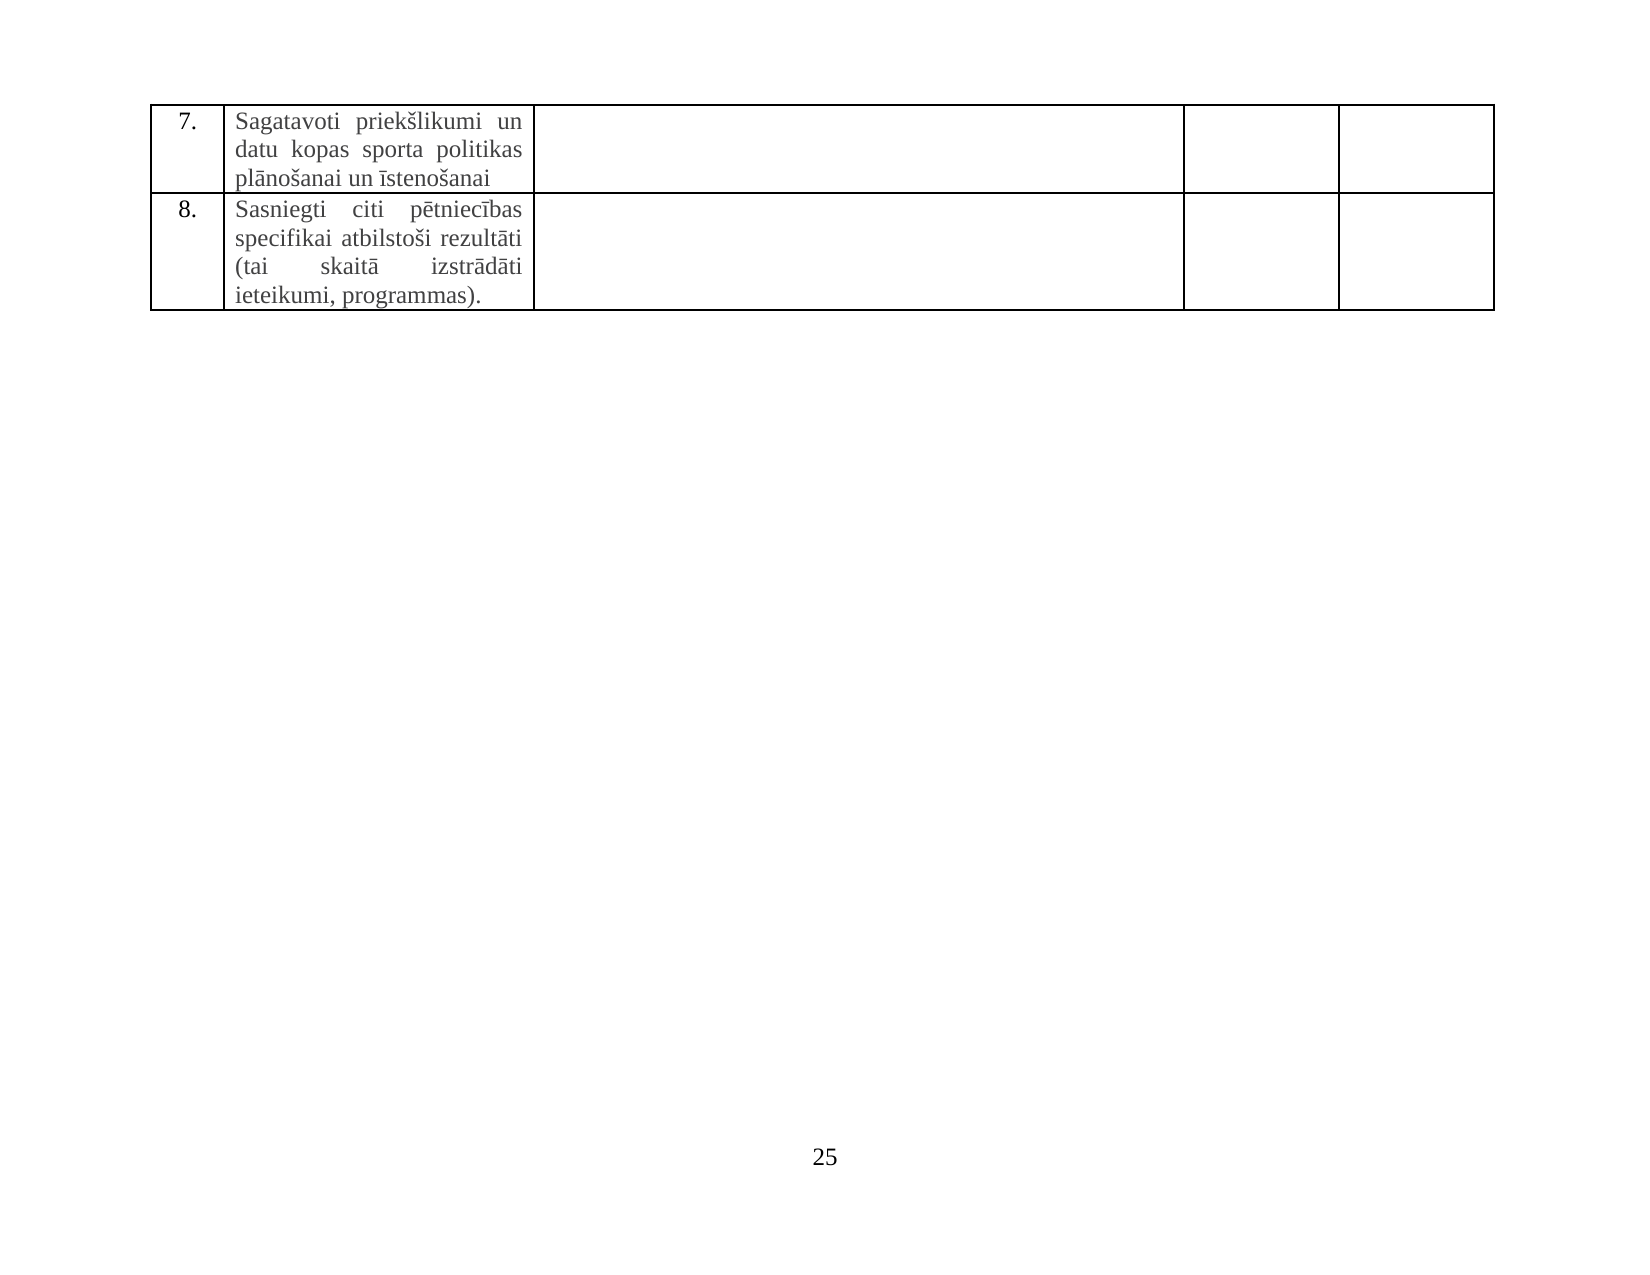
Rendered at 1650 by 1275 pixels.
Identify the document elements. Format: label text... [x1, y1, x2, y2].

table_cell [535, 106, 1183, 192]
table_cell [535, 194, 1183, 309]
table_cell [1340, 106, 1493, 192]
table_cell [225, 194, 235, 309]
table_cell 7. [152, 106, 223, 192]
table_cell [1185, 106, 1338, 192]
table_cell [1340, 194, 1493, 309]
table_cell Sagatavoti priekšlikumi un datu kopas sporta politikas plānošanai un īstenošanai [225, 106, 533, 192]
table_cell 8. [152, 194, 223, 309]
table_cell [1185, 194, 1338, 309]
